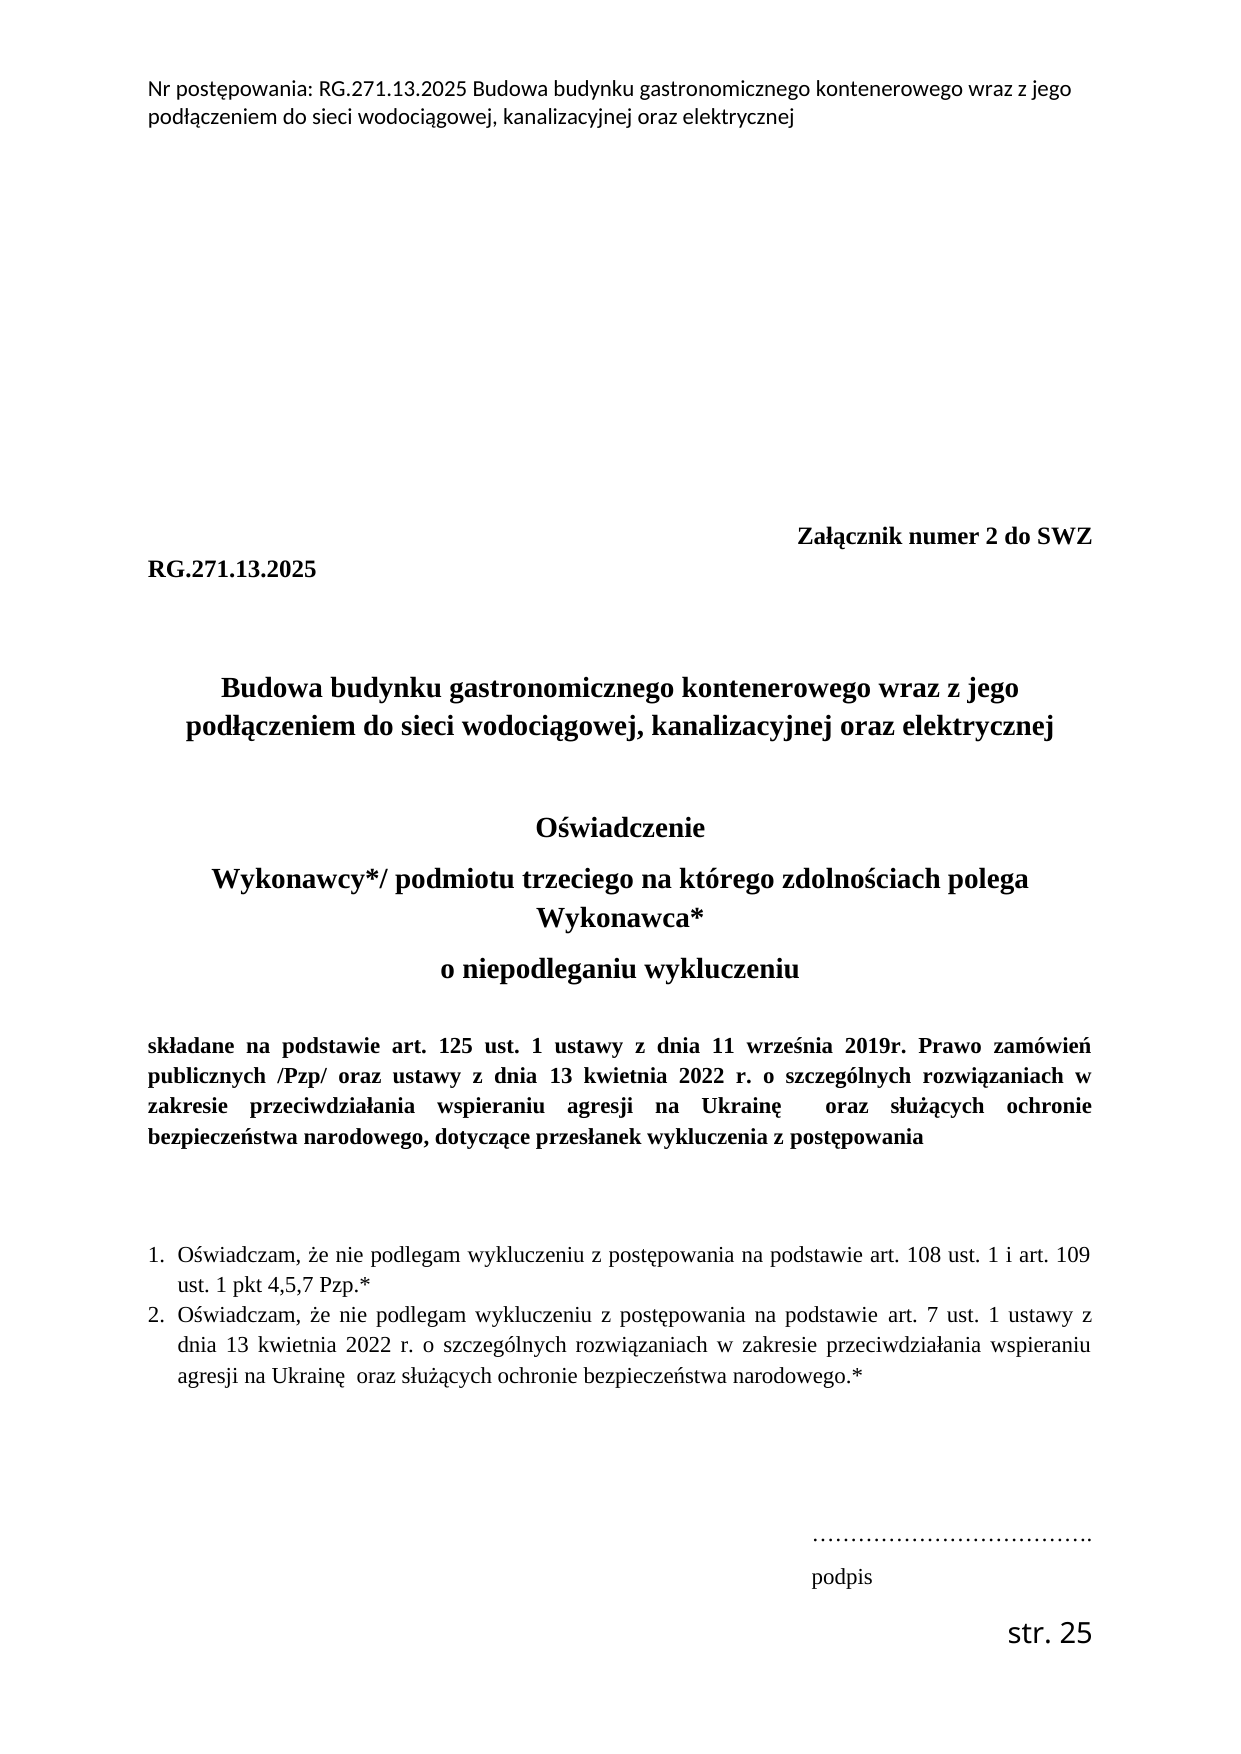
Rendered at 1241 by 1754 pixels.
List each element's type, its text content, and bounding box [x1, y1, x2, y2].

text o niepodleganiu wykluczeniu [148, 951, 1093, 984]
text podpis [148, 1563, 1093, 1589]
text Oświadczenie [148, 810, 1093, 844]
text Załącznik numer 2 do SWZ [148, 521, 1093, 550]
list Oświadczam, że nie podlegam wykluczeniu z postępowania na podstawie art. 108 ust. 1 i art. 109 ust. 1 pkt 4,5,7 Pzp.* [148, 1241, 1093, 1297]
text składane na podstawie art. 125 ust. 1 ustawy z dnia 11 września 2019r. Prawo zamówień publicznych /Pzp/ oraz ustawy z dnia 13 kwietnia 2022 r. o szczególnych rozwiązaniach w zakresie przeciwdziałania wspieraniu agresji na Ukrainę oraz służących ochronie bezpieczeństwa narodowego, dotyczące przesłanek wykluczenia z postępowania [148, 1032, 1093, 1149]
text Budowa budynku gastronomicznego kontenerowego wraz z jego podłączeniem do sieci wodociągowej, kanalizacyjnej oraz elektrycznej [148, 670, 1093, 742]
text RG.271.13.2025 [148, 554, 1093, 583]
text Wykonawcy*/ podmiotu trzeciego na którego zdolnościach polega Wykonawca* [148, 861, 1093, 933]
text ………………………………. [811, 1520, 1093, 1546]
list Oświadczam, że nie podlegam wykluczeniu z postępowania na podstawie art. 7 ust. 1 ustawy z dnia 13 kwietnia 2022 r. o szczególnych rozwiązaniach w zakresie przeciwdziałania wspieraniu agresji na Ukrainę oraz służących ochronie bezpieczeństwa narodowego.* [148, 1301, 1093, 1388]
